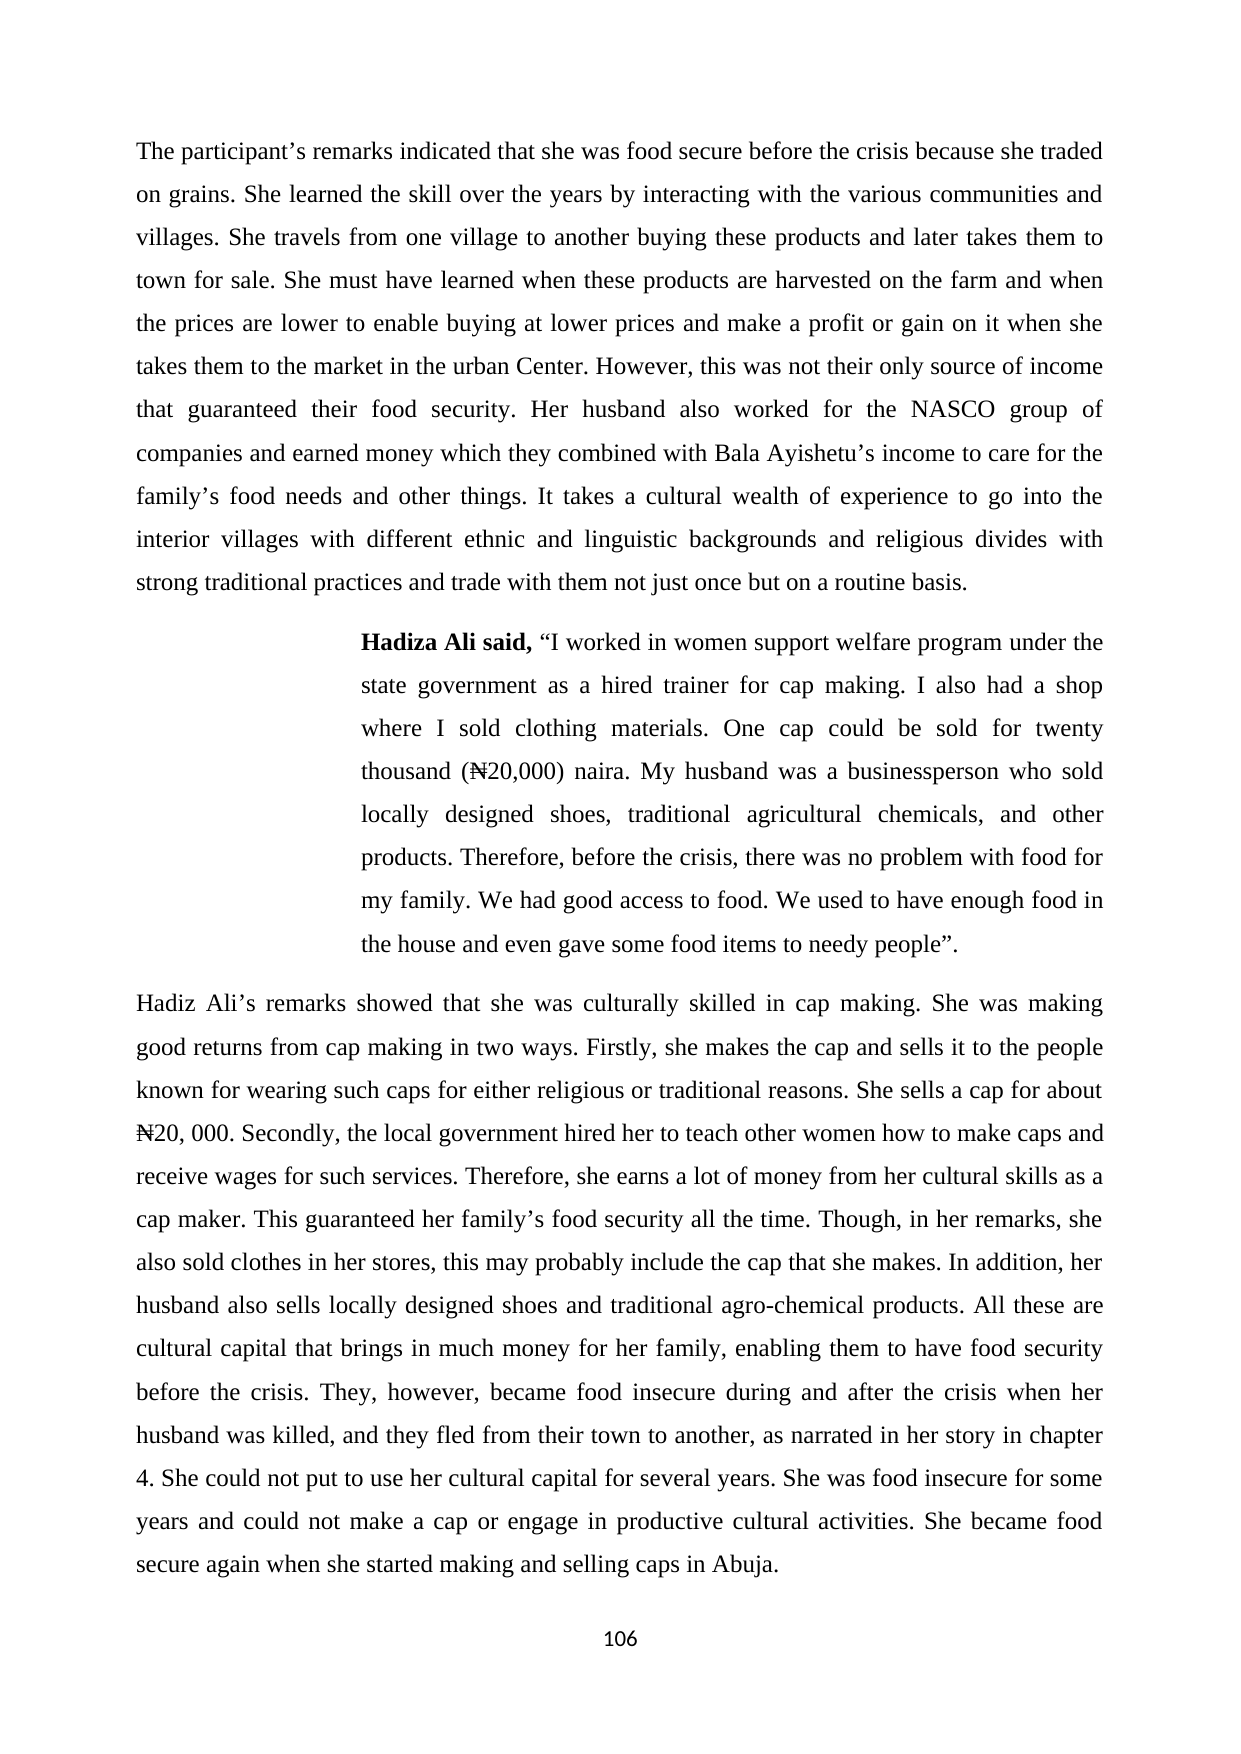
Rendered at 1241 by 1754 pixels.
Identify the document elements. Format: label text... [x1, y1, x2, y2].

text Hadiza Ali said, “I worked in women support welfare program under the state government as a hired trainer for cap making. I also had a shop where I sold clothing materials. One cap could be sold for twenty thousand (₦20,000) naira. My husband was a businessperson who sold locally designed shoes, traditional agricultural chemicals, and other products. Therefore, before the crisis, there was no problem with food for my family. We had good access to food. We used to have enough food in the house and even gave some food items to needy people”. [361, 627, 1104, 957]
text The participant’s remarks indicated that she was food secure before the crisis because she traded on grains. She learned the skill over the years by interacting with the various communities and villages. She travels from one village to another buying these products and later takes them to town for sale. She must have learned when these products are harvested on the farm and when the prices are lower to enable buying at lower prices and make a profit or gain on it when she takes them to the market in the urban Center. However, this was not their only source of income that guaranteed their food security. Her husband also worked for the NASCO group of companies and earned money which they combined with Bala Ayishetu’s income to care for the family’s food needs and other things. It takes a cultural wealth of experience to go into the interior villages with different ethnic and linguistic backgrounds and religious divides with strong traditional practices and trade with them not just once but on a routine basis. [136, 136, 1104, 596]
text Hadiz Ali’s remarks showed that she was culturally skilled in cap making. She was making good returns from cap making in two ways. Firstly, she makes the cap and sells it to the people known for wearing such caps for either religious or traditional reasons. She sells a cap for about ₦20, 000. Secondly, the local government hired her to teach other women how to make caps and receive wages for such services. Therefore, she earns a lot of money from her cultural skills as a cap maker. This guaranteed her family’s food security all the time. Though, in her remarks, she also sold clothes in her stores, this may probably include the cap that she makes. In addition, her husband also sells locally designed shoes and traditional agro-chemical products. All these are cultural capital that brings in much money for her family, enabling them to have food security before the crisis. They, however, became food insecure during and after the crisis when her husband was killed, and they fled from their town to another, as narrated in her story in chapter 4. She could not put to use her cultural capital for several years. She was food insecure for some years and could not make a cap or engage in productive cultural activities. She became food secure again when she started making and selling caps in Abuja. [136, 988, 1104, 1578]
